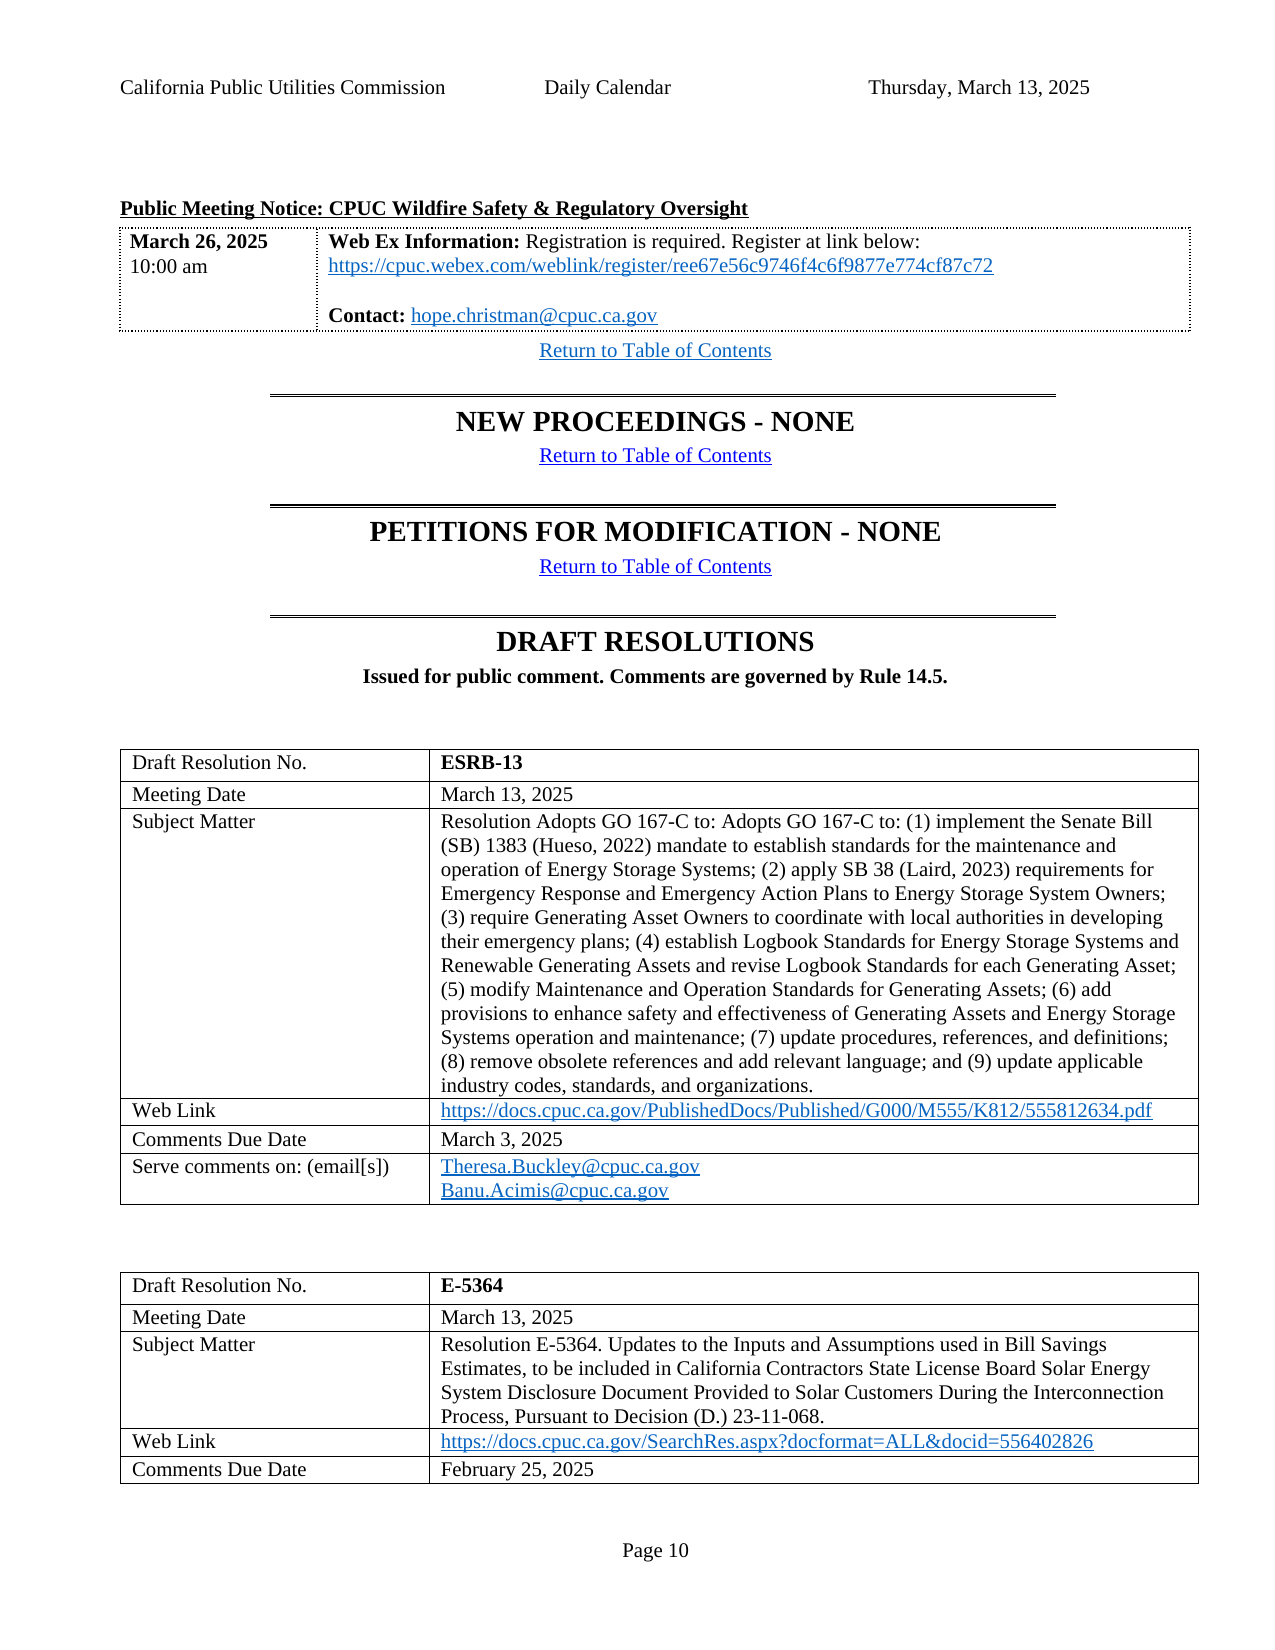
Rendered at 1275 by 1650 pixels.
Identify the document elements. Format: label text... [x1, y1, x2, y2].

text DRAFT RESOLUTIONS [120, 624, 1191, 658]
table_cell February 25, 2025 [430, 1457, 1198, 1483]
table_cell Theresa.Buckley@cpuc.ca.gov Banu.Acimis@cpuc.ca.gov [430, 1154, 1198, 1204]
table_cell Serve comments on: (email[s]) [121, 1154, 429, 1204]
table_cell March 3, 2025 [430, 1126, 1198, 1152]
table_cell https://docs.cpuc.ca.gov/SearchRes.aspx?docformat=ALL&docid=556402826 [430, 1429, 1198, 1456]
table_cell https://docs.cpuc.ca.gov/PublishedDocs/Published/G000/M555/K812/555812634.pdf [430, 1099, 1198, 1125]
text Issued for public comment. Comments are governed by Rule 14.5. [120, 664, 1191, 688]
table_header Web Ex Information: Registration is required. Register at link below: https://cpuc.webex.com/weblink/register/ree67e56c9746f4c6f9877e774cf87c72 Contact: hope.christman@cpuc.ca.gov [317, 227, 1189, 329]
table_cell March 13, 2025 [430, 1305, 1198, 1331]
text NEW PROCEEDINGS - NONE [120, 404, 1191, 437]
table_cell Comments Due Date [121, 1457, 429, 1483]
table_cell Comments Due Date [121, 1126, 429, 1152]
table_cell Resolution Adopts GO 167-C to: Adopts GO 167-C to: (1) implement the Senate Bill (SB) 1383 (Hueso, 2022) mandate to establish standards for the maintenance and operation of Energy Storage Systems; (2) apply SB 38 (Laird, 2023) requirements for Emergency Response and Emergency Action Plans to Energy Storage System Owners; (3) require Generating Asset Owners to coordinate with local authorities in developing their emergency plans; (4) establish Logbook Standards for Energy Storage Systems and Renewable Generating Assets and revise Logbook Standards for each Generating Asset; (5) modify Maintenance and Operation Standards for Generating Assets; (6) add provisions to enhance safety and effectiveness of Generating Assets and Energy Storage Systems operation and maintenance; (7) update procedures, references, and definitions; (8) remove obsolete references and add relevant language; and (9) update applicable industry codes, standards, and organizations. [430, 809, 1198, 1097]
table_header Draft Resolution No. [121, 750, 429, 781]
subtitle Public Meeting Notice: CPUC Wildfire Safety & Regulatory Oversight [120, 196, 1191, 220]
table_cell March 13, 2025 [430, 782, 1198, 808]
table_header E-5364 [430, 1273, 1198, 1304]
table_header Draft Resolution No. [121, 1273, 429, 1304]
table_header ESRB-13 [430, 750, 1198, 781]
table_cell Meeting Date [121, 782, 429, 808]
text PETITIONS FOR MODIFICATION - NONE [120, 514, 1191, 547]
table_header March 26, 2025 10:00 am [120, 227, 317, 329]
table_cell Meeting Date [121, 1305, 429, 1331]
table_cell Web Link [121, 1099, 429, 1125]
text Return to Table of Contents [120, 554, 1191, 578]
table_cell Subject Matter [121, 1332, 429, 1428]
table_cell Subject Matter [121, 809, 429, 1097]
text Return to Table of Contents [120, 338, 1191, 362]
table_cell Resolution E-5364. Updates to the Inputs and Assumptions used in Bill Savings Estimates, to be included in California Contractors State License Board Solar Energy System Disclosure Document Provided to Solar Customers During the Interconnection Process, Pursuant to Decision (D.) 23-11-068. [430, 1332, 1198, 1428]
table_cell Web Link [121, 1429, 429, 1456]
text Return to Table of Contents [120, 443, 1191, 467]
